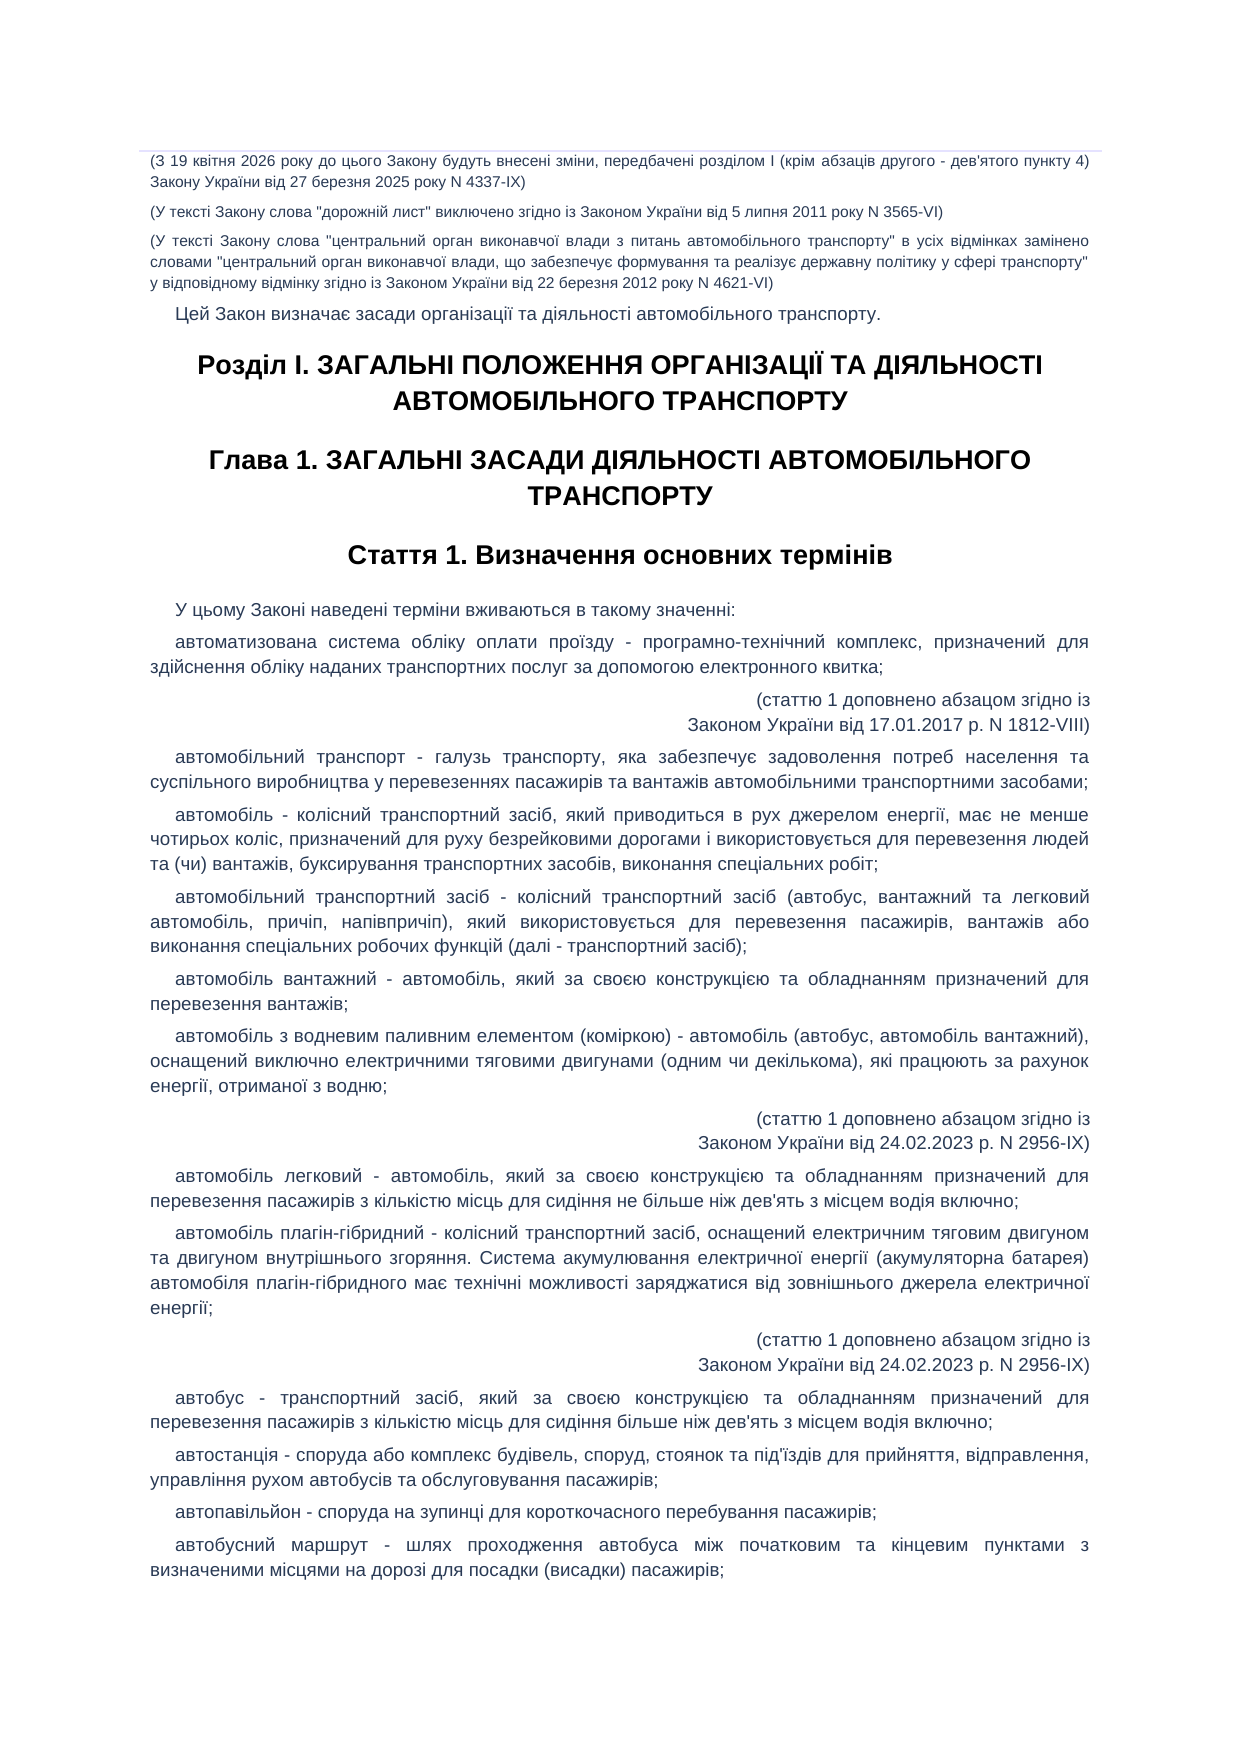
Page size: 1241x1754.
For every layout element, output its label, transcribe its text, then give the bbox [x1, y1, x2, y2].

text автомобіль з водневим паливним елементом (коміркою) - автомобіль (автобус, автомобіль вантажний), оснащений виключно електричними тяговими двигунами (одним чи декількома), які працюють за рахунок енергії, отриманої з водню; [150, 1025, 1090, 1096]
text автопавільйон - споруда на зупинці для короткочасного перебування пасажирів; [150, 1501, 1090, 1523]
text автомобіль плагін-гібридний - колісний транспортний засіб, оснащений електричним тяговим двигуном та двигуном внутрішнього згоряння. Система акумулювання електричної енергії (акумуляторна батарея) автомобіля плагін-гібридного має технічні можливості заряджатися від зовнішнього джерела електричної енергії; [150, 1222, 1090, 1318]
text автомобіль - колісний транспортний засіб, який приводиться в рух джерелом енергії, має не менше чотирьох коліс, призначений для руху безрейковими дорогами і використовується для перевезення людей та (чи) вантажів, буксирування транспортних засобів, виконання спеціальних робіт; [150, 803, 1090, 874]
subtitle Глава 1. ЗАГАЛЬНІ ЗАСАДИ ДІЯЛЬНОСТІ АВТОМОБІЛЬНОГО ТРАНСПОРТУ [150, 444, 1090, 511]
text автомобільний транспортний засіб - колісний транспортний засіб (автобус, вантажний та легковий автомобіль, причіп, напівпричіп), який використовується для перевезення пасажирів, вантажів або виконання спеціальних робочих функцій (далі - транспортний засіб); [150, 886, 1090, 957]
text автомобільний транспорт - галузь транспорту, яка забезпечує задоволення потреб населення та суспільного виробництва у перевезеннях пасажирів та вантажів автомобільними транспортними засобами; [150, 746, 1090, 792]
text автобусний маршрут - шлях проходження автобуса між початковим та кінцевим пунктами з визначеними місцями на дорозі для посадки (висадки) пасажирів; [150, 1534, 1090, 1580]
text автоматизована система обліку оплати проїзду - програмно-технічний комплекс, призначений для здійснення обліку наданих транспортних послуг за допомогою електронного квитка; [150, 631, 1090, 678]
text (статтю 1 доповнено абзацом згідно із Законом України від 24.02.2023 р. N 2956-IX) [150, 1107, 1090, 1154]
text автомобіль вантажний - автомобіль, який за своєю конструкцією та обладнанням призначений для перевезення вантажів; [150, 968, 1090, 1014]
text автобус - транспортний засіб, який за своєю конструкцією та обладнанням призначений для перевезення пасажирів з кількістю місць для сидіння більше ніж дев'ять з місцем водія включно; [150, 1387, 1090, 1433]
text (статтю 1 доповнено абзацом згідно із Законом України від 24.02.2023 р. N 2956-IX) [150, 1329, 1090, 1376]
table_cell (У тексті Закону слова "центральний орган виконавчої влади з питань автомобільного транспорту" в усіх відмінках замінено словами "центральний орган виконавчої влади, що забезпечує формування та реалізує державну політику у сфері транспорту" у відповідному відмінку згідно із Законом України від 22 березня 2012 року N 4621-VI) [139, 232, 1102, 303]
table_header (З 19 квітня 2026 року до цього Закону будуть внесені зміни, передбачені розділом І (крім абзаців другого - дев'ятого пункту 4) Закону України від 27 березня 2025 року N 4337-IX) [139, 152, 1102, 202]
text У цьому Законі наведені терміни вживаються в такому значенні: [150, 599, 1090, 620]
text автостанція - споруда або комплекс будівель, споруд, стоянок та під'їздів для прийняття, відправлення, управління рухом автобусів та обслуговування пасажирів; [150, 1444, 1090, 1490]
text Цей Закон визначає засади організації та діяльності автомобільного транспорту. [150, 303, 1090, 324]
table_cell (У тексті Закону слова "дорожній лист" виключено згідно із Законом України від 5 липня 2011 року N 3565-VI) [139, 203, 1102, 232]
text автомобіль легковий - автомобіль, який за своєю конструкцією та обладнанням призначений для перевезення пасажирів з кількістю місць для сидіння не більше ніж дев'ять з місцем водія включно; [150, 1165, 1090, 1211]
subtitle Розділ I. ЗАГАЛЬНІ ПОЛОЖЕННЯ ОРГАНІЗАЦІЇ ТА ДІЯЛЬНОСТІ АВТОМОБІЛЬНОГО ТРАНСПОРТУ [150, 349, 1090, 416]
text (статтю 1 доповнено абзацом згідно із Законом України від 17.01.2017 р. N 1812-VIII) [150, 689, 1090, 735]
subtitle Стаття 1. Визначення основних термінів [150, 539, 1090, 571]
